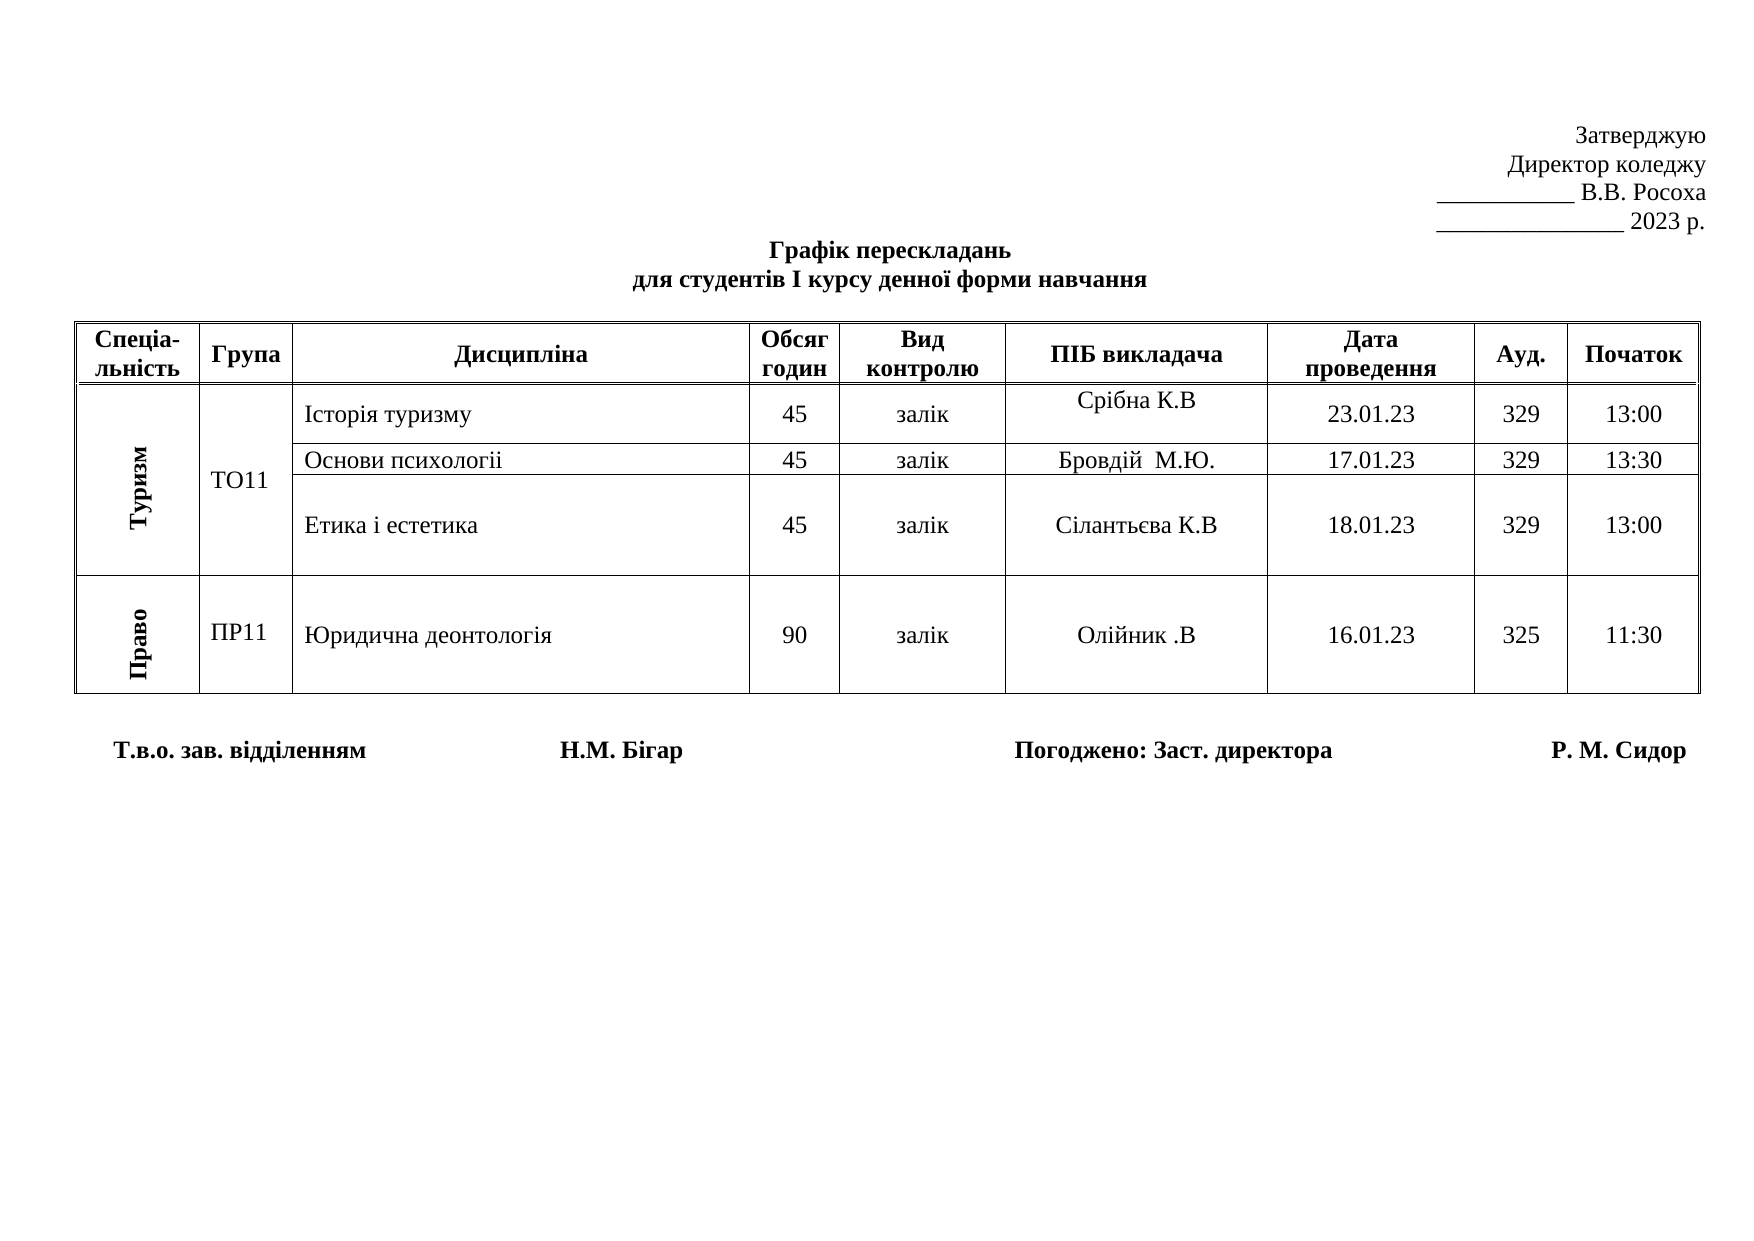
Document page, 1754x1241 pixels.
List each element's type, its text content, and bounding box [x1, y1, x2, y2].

table_cell 17.01.23 [1268, 444, 1474, 474]
text для студентів І курсу денної форми навчання [74, 264, 1706, 292]
table_cell 45 [750, 385, 839, 442]
table_cell Історія туризму [293, 385, 749, 442]
table_cell ПР11 [200, 576, 292, 693]
text Затверджую [74, 120, 1706, 149]
table_cell Юридична деонтологія [293, 576, 749, 693]
table_header Дата проведення [1268, 324, 1474, 382]
table_header ПІБ викладача [1006, 324, 1267, 382]
table_header Спеціа- льність [77, 324, 199, 382]
text Т.в.о. зав. відділенням Н.М. Бігар Погоджено: Заст. директора Р. М. Сидор [18, 735, 1754, 764]
table_cell Етика і естетика [293, 475, 749, 574]
table_cell 90 [750, 576, 839, 693]
table_cell 329 [1475, 385, 1567, 442]
table_cell Основи психологіі [293, 444, 749, 474]
table_cell Бровдій М.Ю. [1006, 444, 1267, 474]
table_cell залік [840, 385, 1005, 442]
table_cell Олійник .В [1006, 576, 1267, 693]
table_cell 18.01.23 [1268, 475, 1474, 574]
table_cell залік [840, 576, 1005, 693]
text ___________ В.В. Росоха [74, 177, 1706, 206]
table_header Група [200, 324, 292, 382]
table_cell залік [840, 475, 1005, 574]
table_cell 325 [1475, 576, 1567, 693]
table_header Початок [1568, 324, 1698, 382]
text Директор коледжу [74, 149, 1706, 177]
text _______________ 2023 р. [74, 206, 1706, 235]
table_cell 329 [1475, 444, 1567, 474]
table_cell 45 [750, 475, 839, 574]
table_cell залік [840, 444, 1005, 474]
table_cell Срібна К.В [1006, 385, 1267, 442]
table_header Обсяг годин [750, 324, 839, 382]
table_header Вид контролю [840, 324, 1005, 382]
table_cell 13:00 [1568, 475, 1698, 574]
text Графік перескладань [74, 235, 1706, 264]
table_cell Туризм [77, 382, 199, 574]
table_cell 13:30 [1568, 444, 1698, 474]
table_header Дисципліна [293, 324, 749, 382]
table_cell 45 [750, 444, 839, 474]
table_cell 23.01.23 [1268, 385, 1474, 442]
table_cell Сілантьєва К.В [1006, 475, 1267, 574]
table_cell 16.01.23 [1268, 576, 1474, 693]
table_cell Право [77, 576, 199, 693]
table_cell 13:00 [1568, 382, 1698, 442]
table_cell ТО11 [200, 385, 292, 574]
table_cell 11:30 [1568, 576, 1698, 693]
table_header Ауд. [1475, 324, 1567, 382]
table_cell 329 [1475, 475, 1567, 574]
